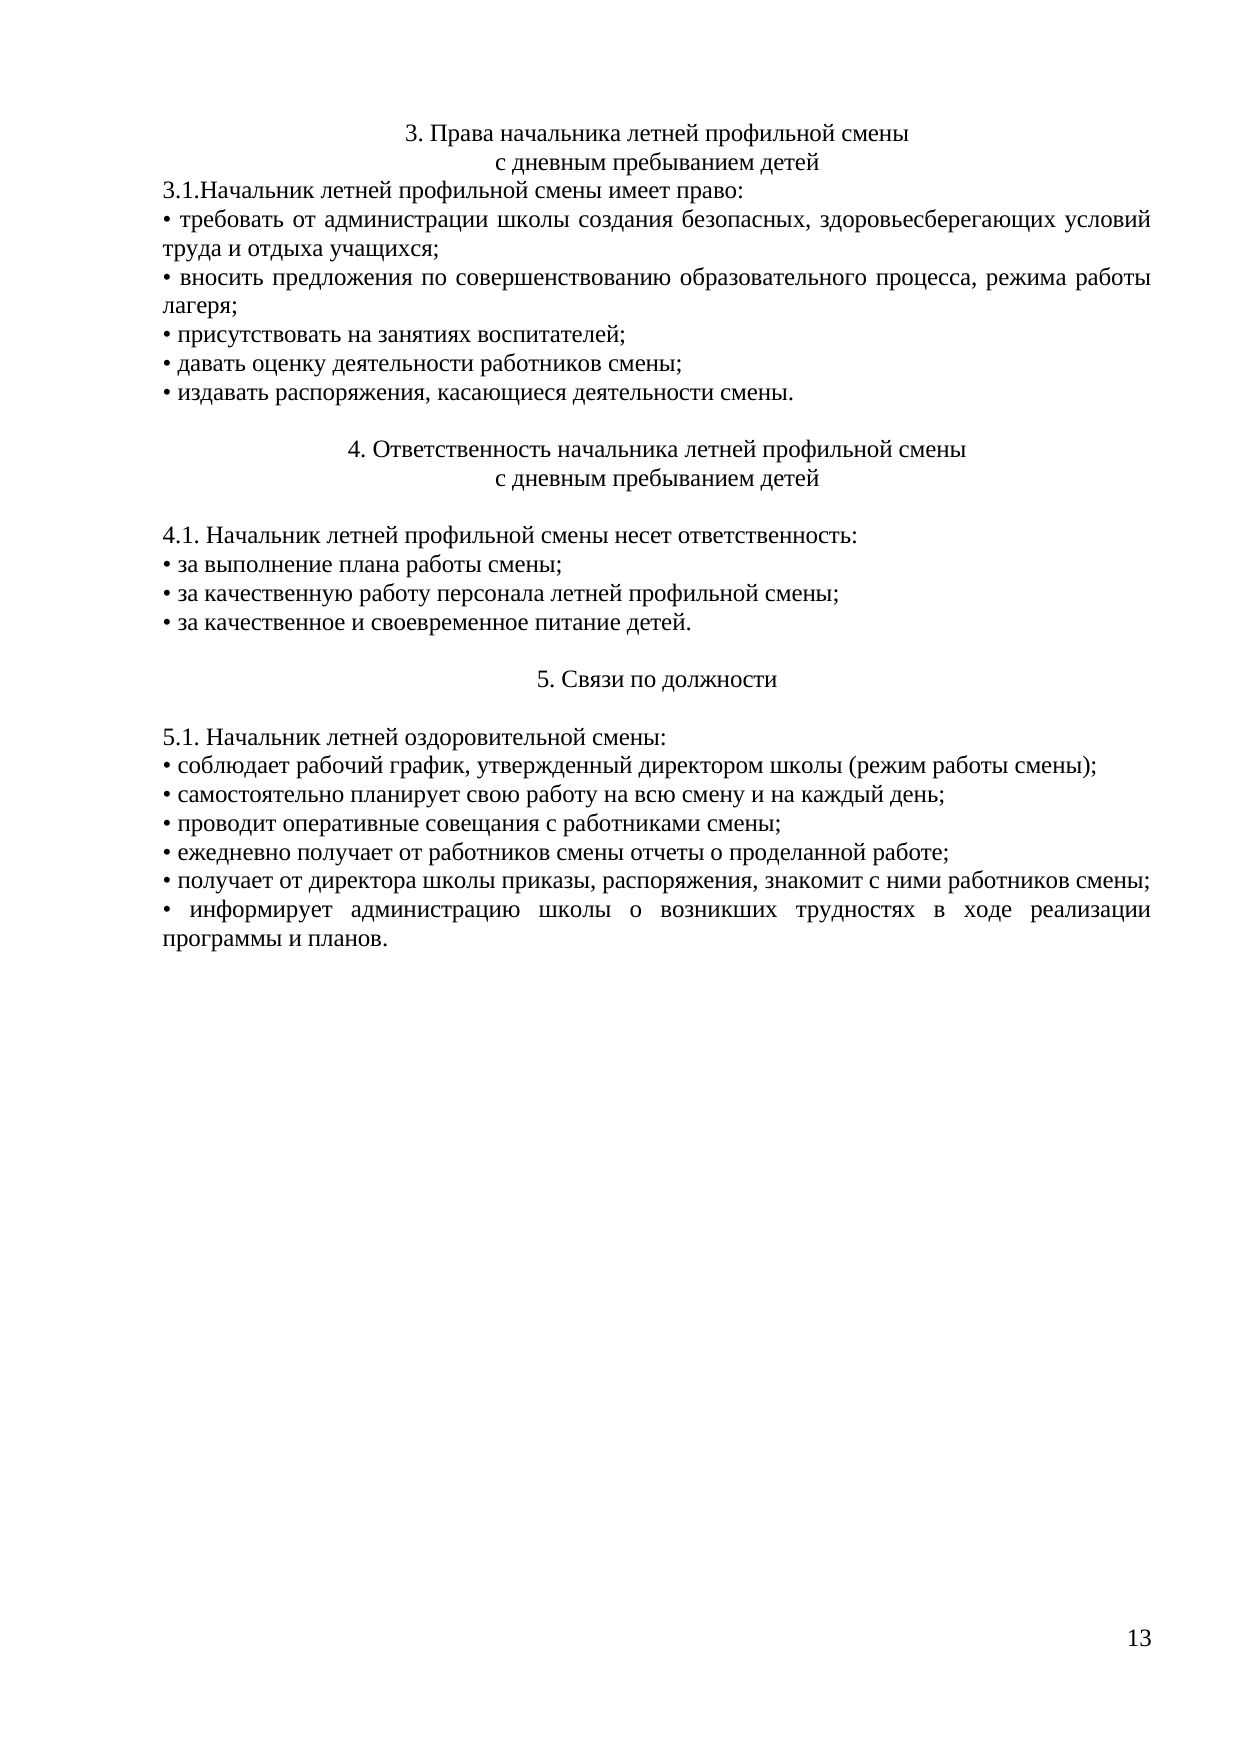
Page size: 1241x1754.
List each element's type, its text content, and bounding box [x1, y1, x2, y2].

text • за выполнение плана работы смены; [162, 549, 1152, 578]
text • присутствовать на занятиях воспитателей; [162, 319, 1152, 348]
text с дневным пребыванием детей [162, 463, 1152, 492]
text 4. Ответственность начальника летней профильной смены [162, 434, 1152, 463]
text • давать оценку деятельности работников смены; [162, 348, 1152, 377]
text • соблюдает рабочий график, утвержденный директором школы (режим работы смены); [162, 751, 1152, 779]
text 5.1. Начальник летней оздоровительной смены: [162, 722, 1152, 751]
text • ежедневно получает от работников смены отчеты о проделанной работе; [162, 837, 1152, 866]
text • получает от директора школы приказы, распоряжения, знакомит с ними работников смены; [162, 866, 1152, 894]
text • проводит оперативные совещания с работниками смены; [162, 808, 1152, 837]
text 5. Связи по должности [162, 664, 1152, 693]
text с дневным пребыванием детей [162, 147, 1152, 176]
text 4.1. Начальник летней профильной смены несет ответственность: [162, 521, 1152, 549]
text • за качественное и своевременное питание детей. [162, 607, 1152, 636]
text • информирует администрацию школы о возникших трудностях в ходе реализации программы и планов. [162, 894, 1152, 952]
text • требовать от администрации школы создания безопасных, здоровьесберегающих условий труда и отдыха учащихся; [162, 204, 1152, 262]
text 3. Права начальника летней профильной смены [162, 118, 1152, 147]
text • за качественную работу персонала летней профильной смены; [162, 578, 1152, 607]
text • издавать распоряжения, касающиеся деятельности смены. [162, 377, 1152, 406]
text • самостоятельно планирует свою работу на всю смену и на каждый день; [162, 779, 1152, 808]
text 3.1.Начальник летней профильной смены имеет право: [162, 176, 1152, 204]
text • вносить предложения по совершенствованию образовательного процесса, режима работы лагеря; [162, 262, 1152, 319]
